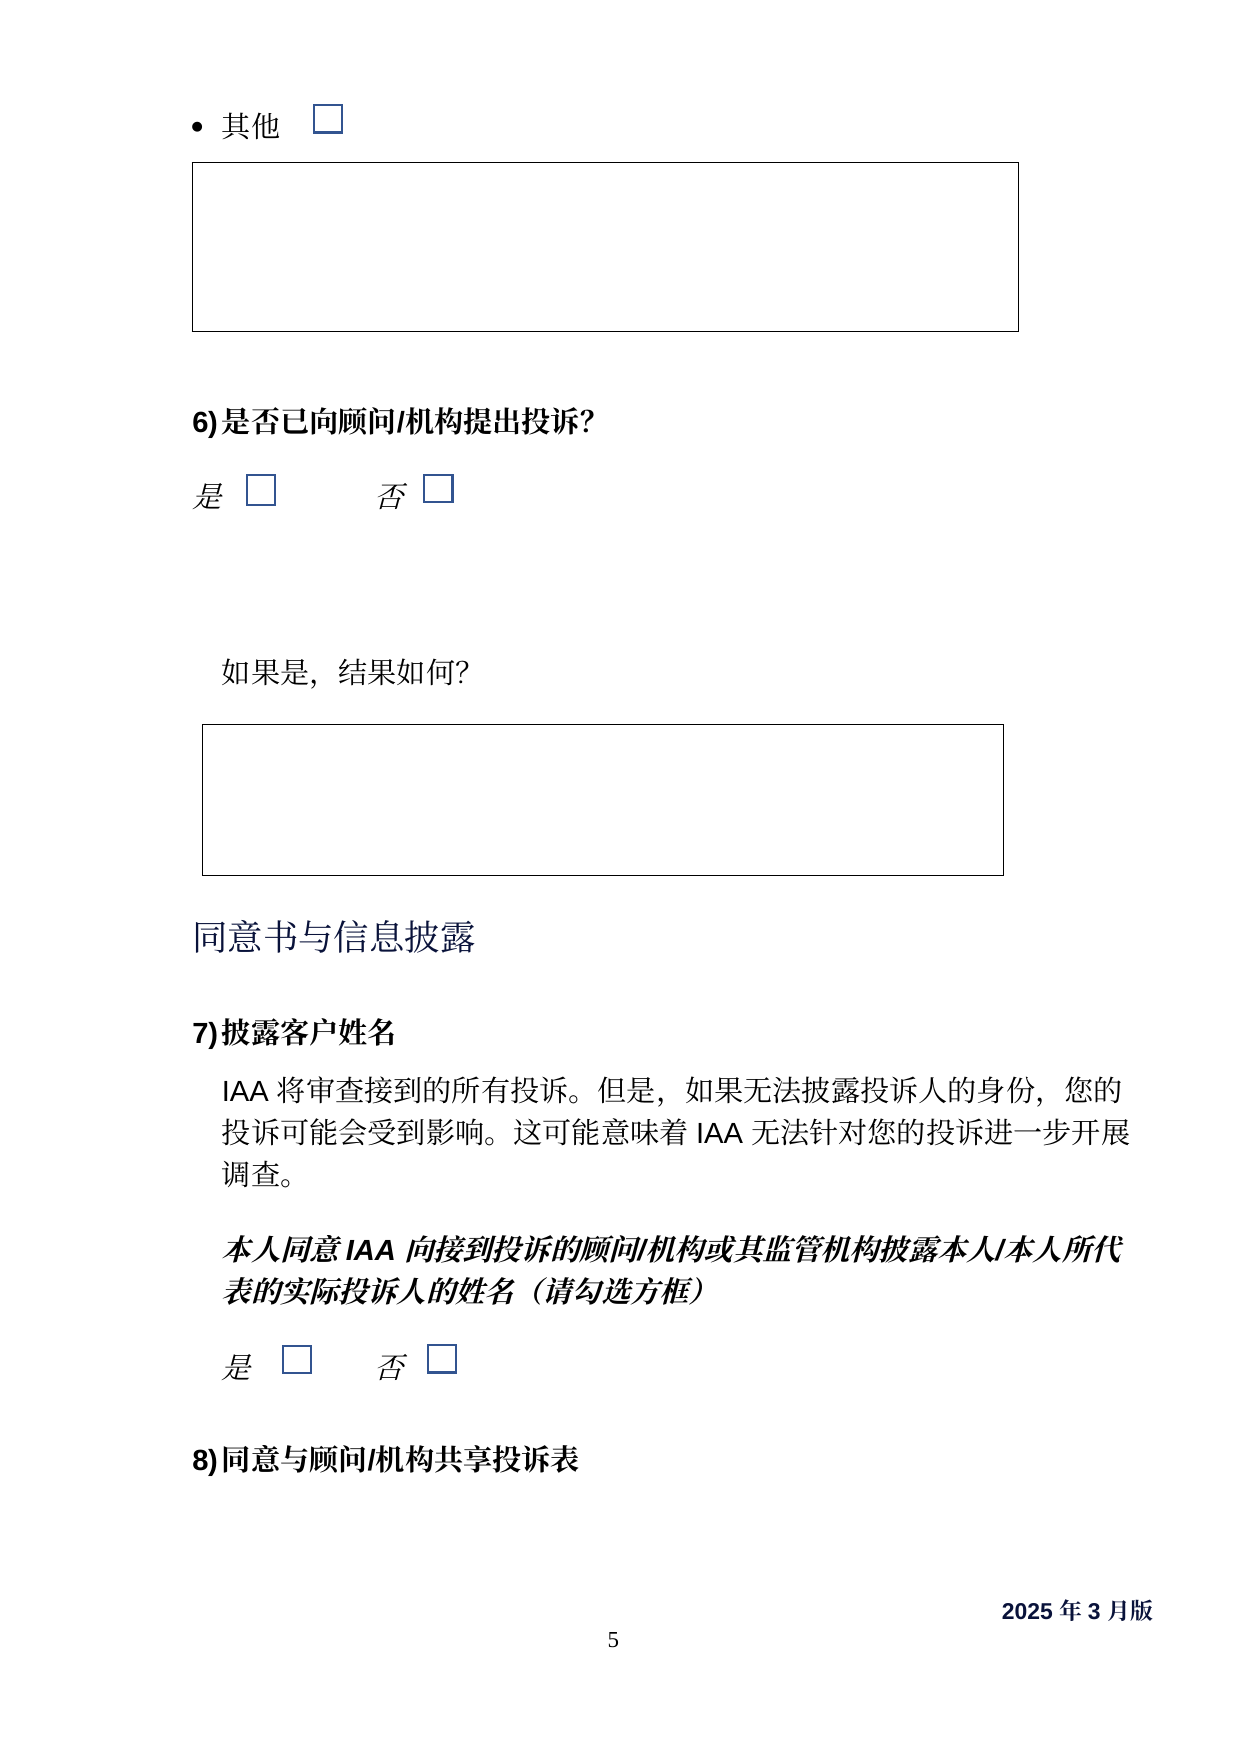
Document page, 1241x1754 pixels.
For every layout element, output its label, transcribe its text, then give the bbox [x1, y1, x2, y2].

list 是否已向顾问/机构提出投诉？ [192, 399, 1152, 441]
table_header [193, 163, 1018, 331]
list 其他 [192, 103, 972, 145]
text IAA 将审查接到的所有投诉。但是，如果无法披露投诉人的身份，您的投诉可能会受到影响。这可能意味着 IAA 无法针对您的投诉进一步开展调查。 [192, 1068, 1147, 1194]
list 是 否 [192, 474, 1152, 516]
text 同意书与信息披露 [192, 910, 1152, 961]
list 本人同意 IAA 向接到投诉的顾问/机构或其监管机构披露本人/本人所代表的实际投诉人的姓名（请勾选方框） [192, 1227, 1147, 1311]
list 同意与顾问/机构共享投诉表 [192, 1437, 1147, 1478]
list 是 否 [192, 1344, 1147, 1386]
list 披露客户姓名 [192, 1009, 1147, 1051]
list 如果是，结果如何？ [222, 650, 1152, 692]
